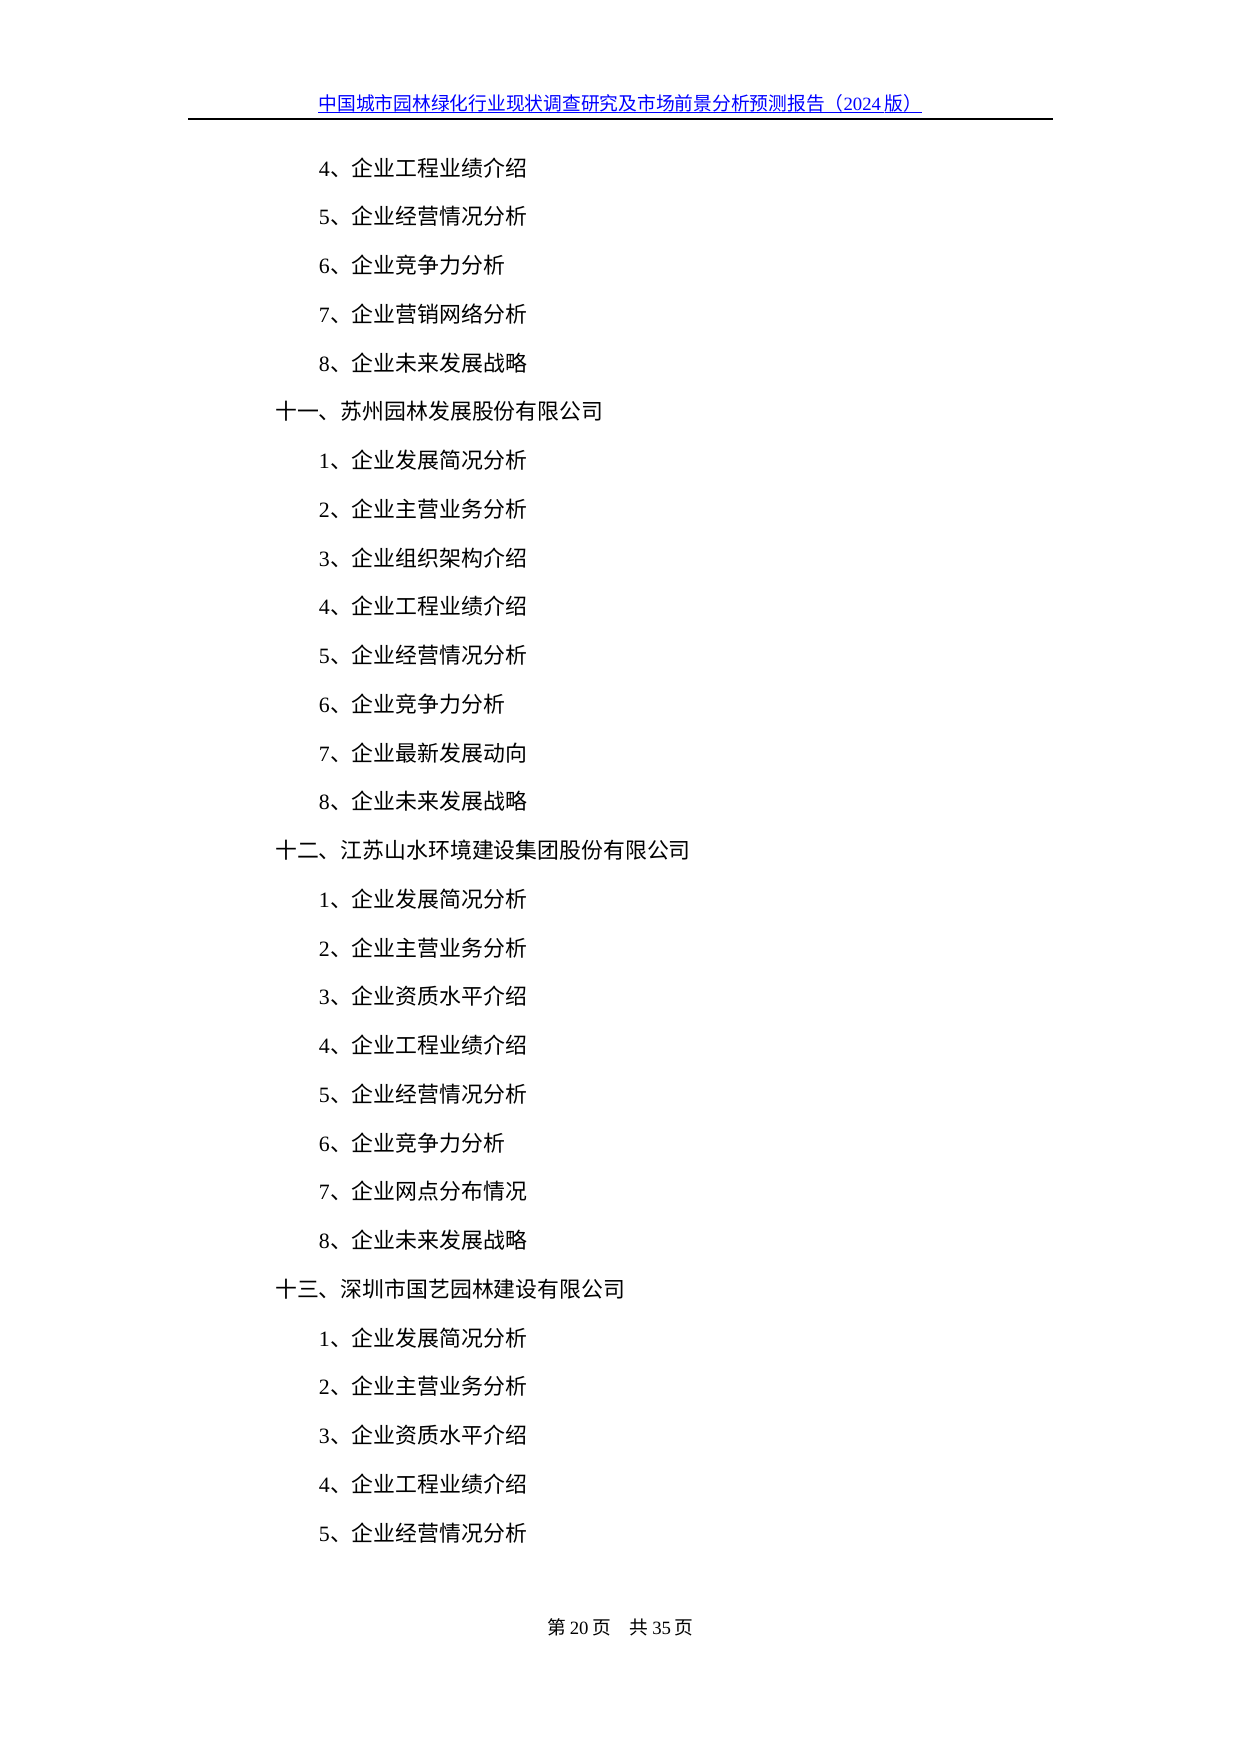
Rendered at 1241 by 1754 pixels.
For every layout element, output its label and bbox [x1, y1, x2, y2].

text [187, 150, 1053, 1548]
